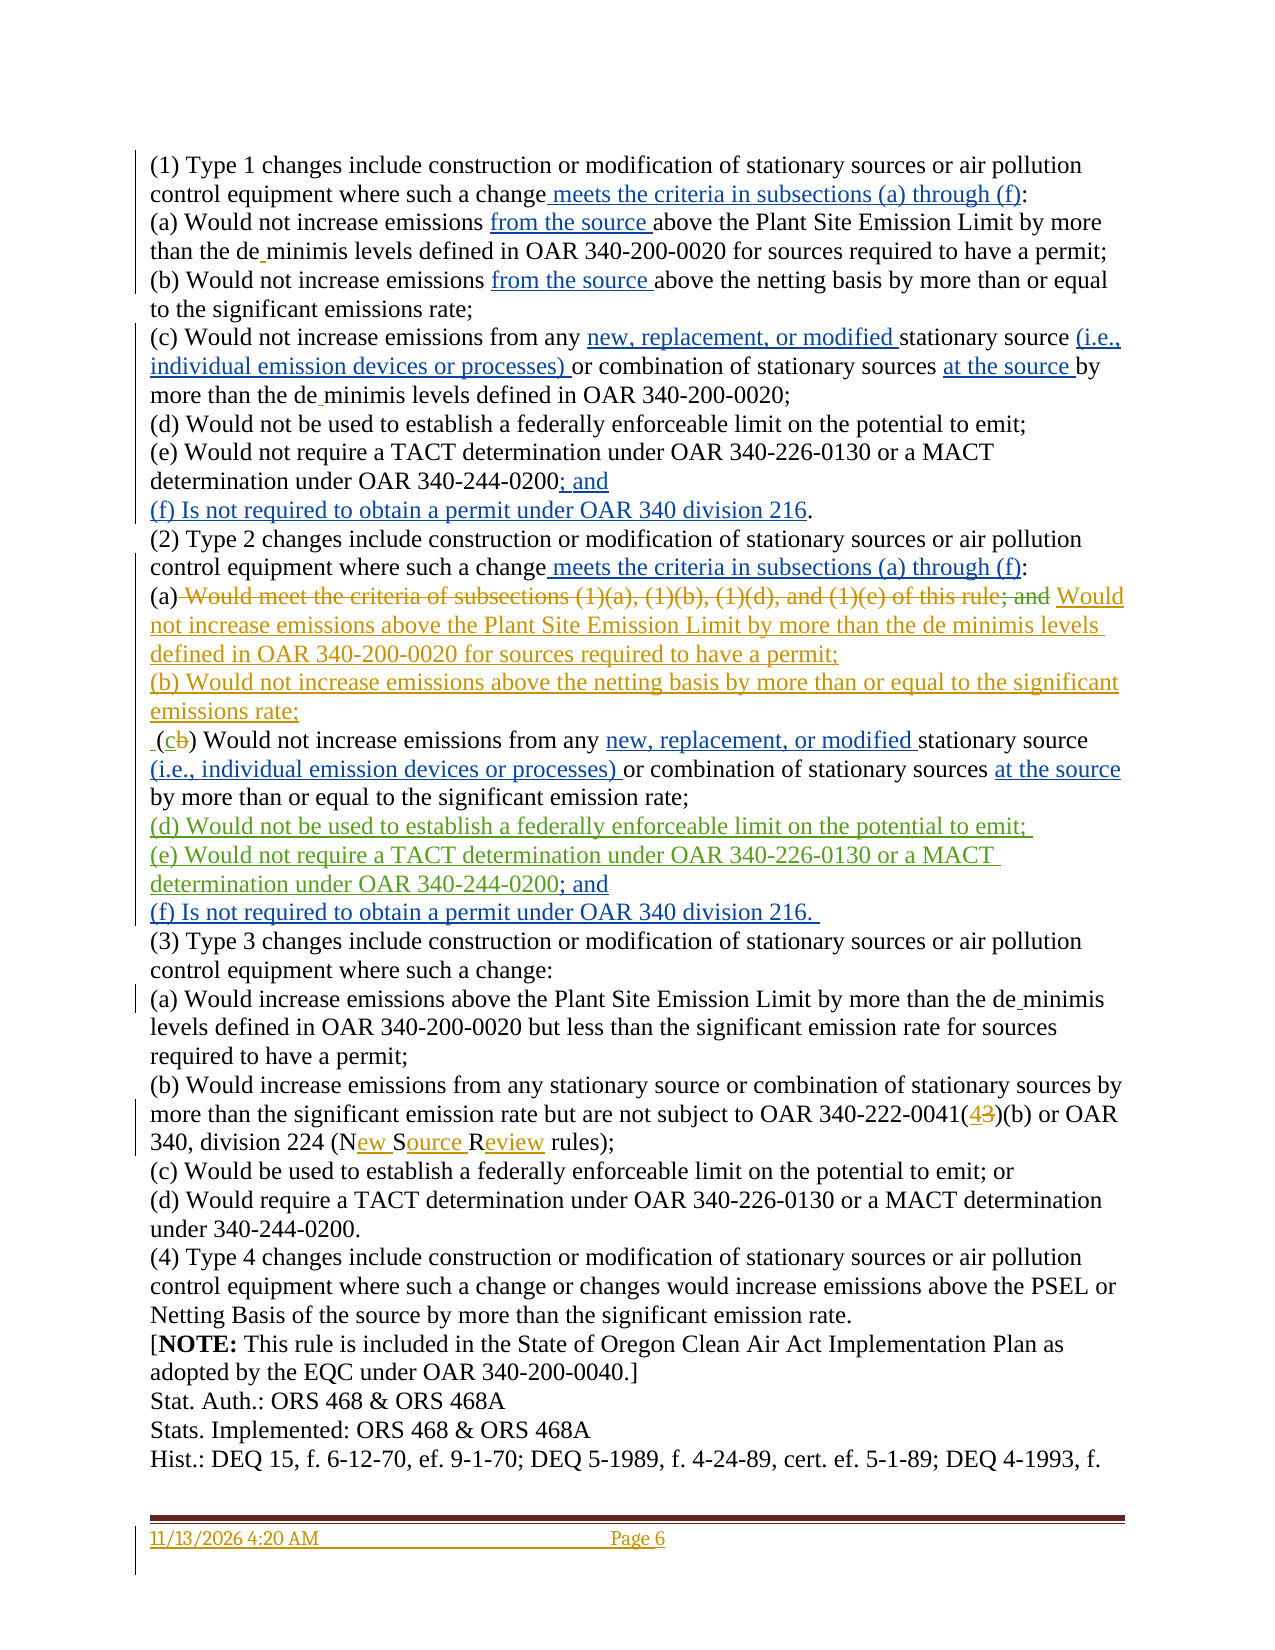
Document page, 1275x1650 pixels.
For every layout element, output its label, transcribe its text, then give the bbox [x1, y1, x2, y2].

text (a) Would increase emissions above the Plant Site Emission Limit by more than the deminimis levels defined in OAR 340-200-0020 but less than the significant emission rate for sources required to have a permit; [150, 984, 1125, 1070]
text (a) [150, 581, 1125, 667]
text (c) Would be used to establish a federally enforceable limit on the potential to emit; or [150, 1156, 1125, 1185]
text (e) Would not require a TACT determination under OAR 340-226-0130 or a MACT determination under OAR 340-244-0200 [150, 437, 1125, 495]
text () Would not increase emissions from any stationary source or combination of stationary sources by more than or equal to the significant emission rate; [150, 725, 1125, 811]
text (a) Would not increase emissions above the Plant Site Emission Limit by more than the deminimis levels defined in OAR 340-200-0020 for sources required to have a permit; [150, 207, 1125, 265]
text [NOTE: This rule is included in the State of Oregon Clean Air Act Implementation Plan as adopted by the EQC under OAR 340-200-0040.] [150, 1329, 1125, 1386]
text (4) Type 4 changes include construction or modification of stationary sources or air pollution control equipment where such a change or changes would increase emissions above the PSEL or Netting Basis of the source by more than the significant emission rate. [150, 1242, 1125, 1329]
text (b) Would increase emissions from any stationary source or combination of stationary sources by more than the significant emission rate but are not subject to OAR 340-222-0041()(b) or OAR 340, division 224 (NSR rules); [150, 1070, 1125, 1156]
text (2) Type 2 changes include construction or modification of stationary sources or air pollution control equipment where such a change: [150, 524, 1125, 581]
text (3) Type 3 changes include construction or modification of stationary sources or air pollution control equipment where such a change: [150, 926, 1125, 984]
text (d) Would require a TACT determination under OAR 340-226-0130 or a MACT determination under 340-244-0200. [150, 1185, 1125, 1242]
text (b) Would not increase emissions above the netting basis by more than or equal to the significant emissions rate; [150, 265, 1125, 322]
text (1) Type 1 changes include construction or modification of stationary sources or air pollution control equipment where such a change: [150, 150, 1125, 207]
text . [150, 495, 1125, 524]
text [150, 1386, 1125, 1472]
text (d) Would not be used to establish a federally enforceable limit on the potential to emit; [150, 409, 1125, 437]
text (c) Would not increase emissions from any stationary source or combination of stationary sources by more than the deminimis levels defined in OAR 340-200-0020; [150, 322, 1125, 409]
